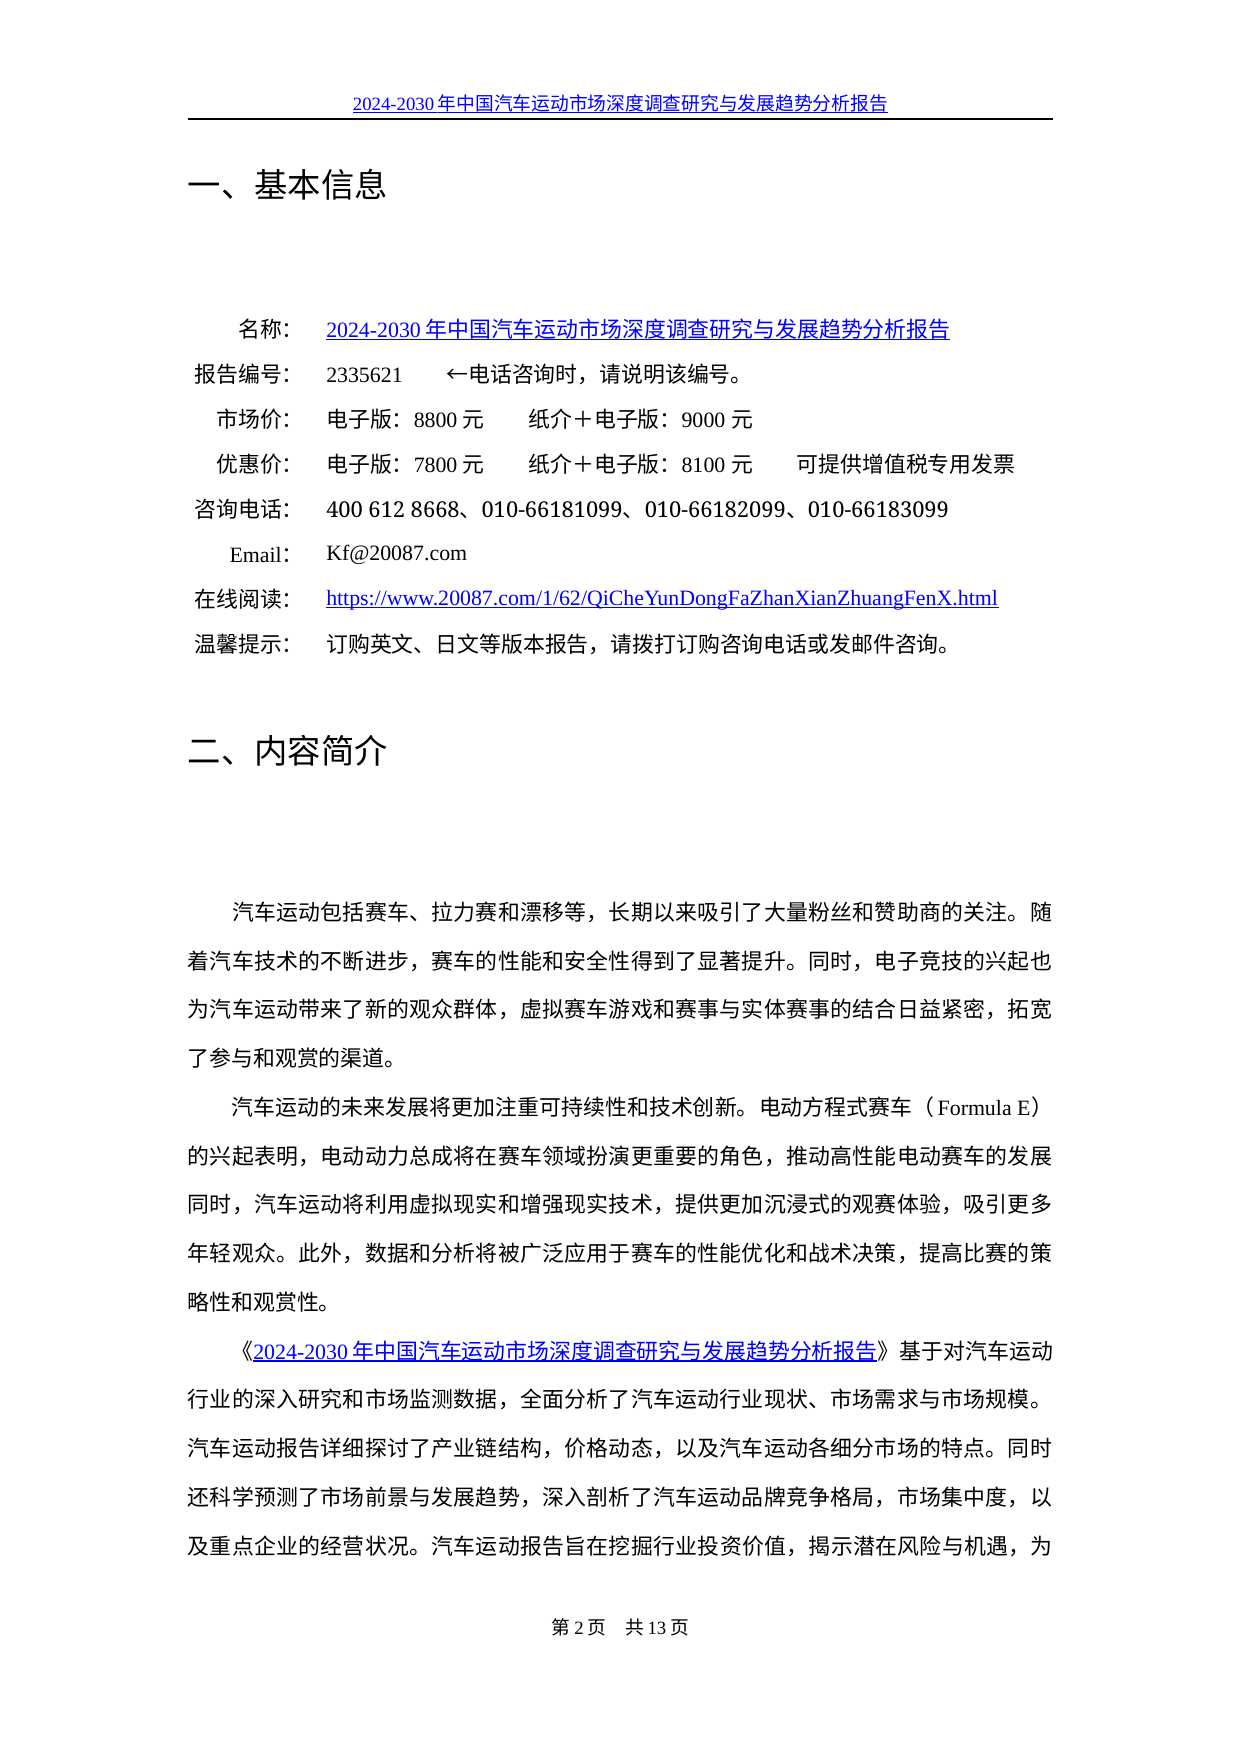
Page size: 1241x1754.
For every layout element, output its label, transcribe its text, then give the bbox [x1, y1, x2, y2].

table_cell 在线阅读： [167, 582, 315, 627]
table_cell 报告编号： [167, 357, 315, 402]
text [187, 894, 1053, 1561]
table_cell 电子版：8800 元 纸介＋电子版：9000 元 [315, 402, 1073, 447]
table_cell 市场价： [167, 402, 315, 447]
table_cell Email： [167, 537, 315, 582]
table_header 2024-2030年中国汽车运动市场深度调查研究与发展趋势分析报告 [315, 312, 1073, 357]
table_cell 优惠价： [167, 447, 315, 492]
table_cell Kf@20087.com [315, 537, 1073, 582]
table_cell 咨询电话： [167, 492, 315, 537]
table_cell [315, 582, 1073, 627]
table_cell 订购英文、日文等版本报告，请拨打订购咨询电话或发邮件咨询。 [315, 627, 1073, 672]
table_header 名称： [167, 312, 315, 357]
title 二、内容简介 [187, 717, 1053, 782]
table_cell 2335621 ←电话咨询时，请说明该编号。 [315, 357, 1073, 402]
table_cell 400 612 8668、010-66181099、010-66182099、010-66183099 [315, 492, 1073, 537]
table_cell 温馨提示： [167, 627, 315, 672]
table_cell 电子版：7800 元 纸介＋电子版：8100 元 可提供增值税专用发票 [315, 447, 1073, 492]
title 一、基本信息 [187, 150, 1053, 215]
